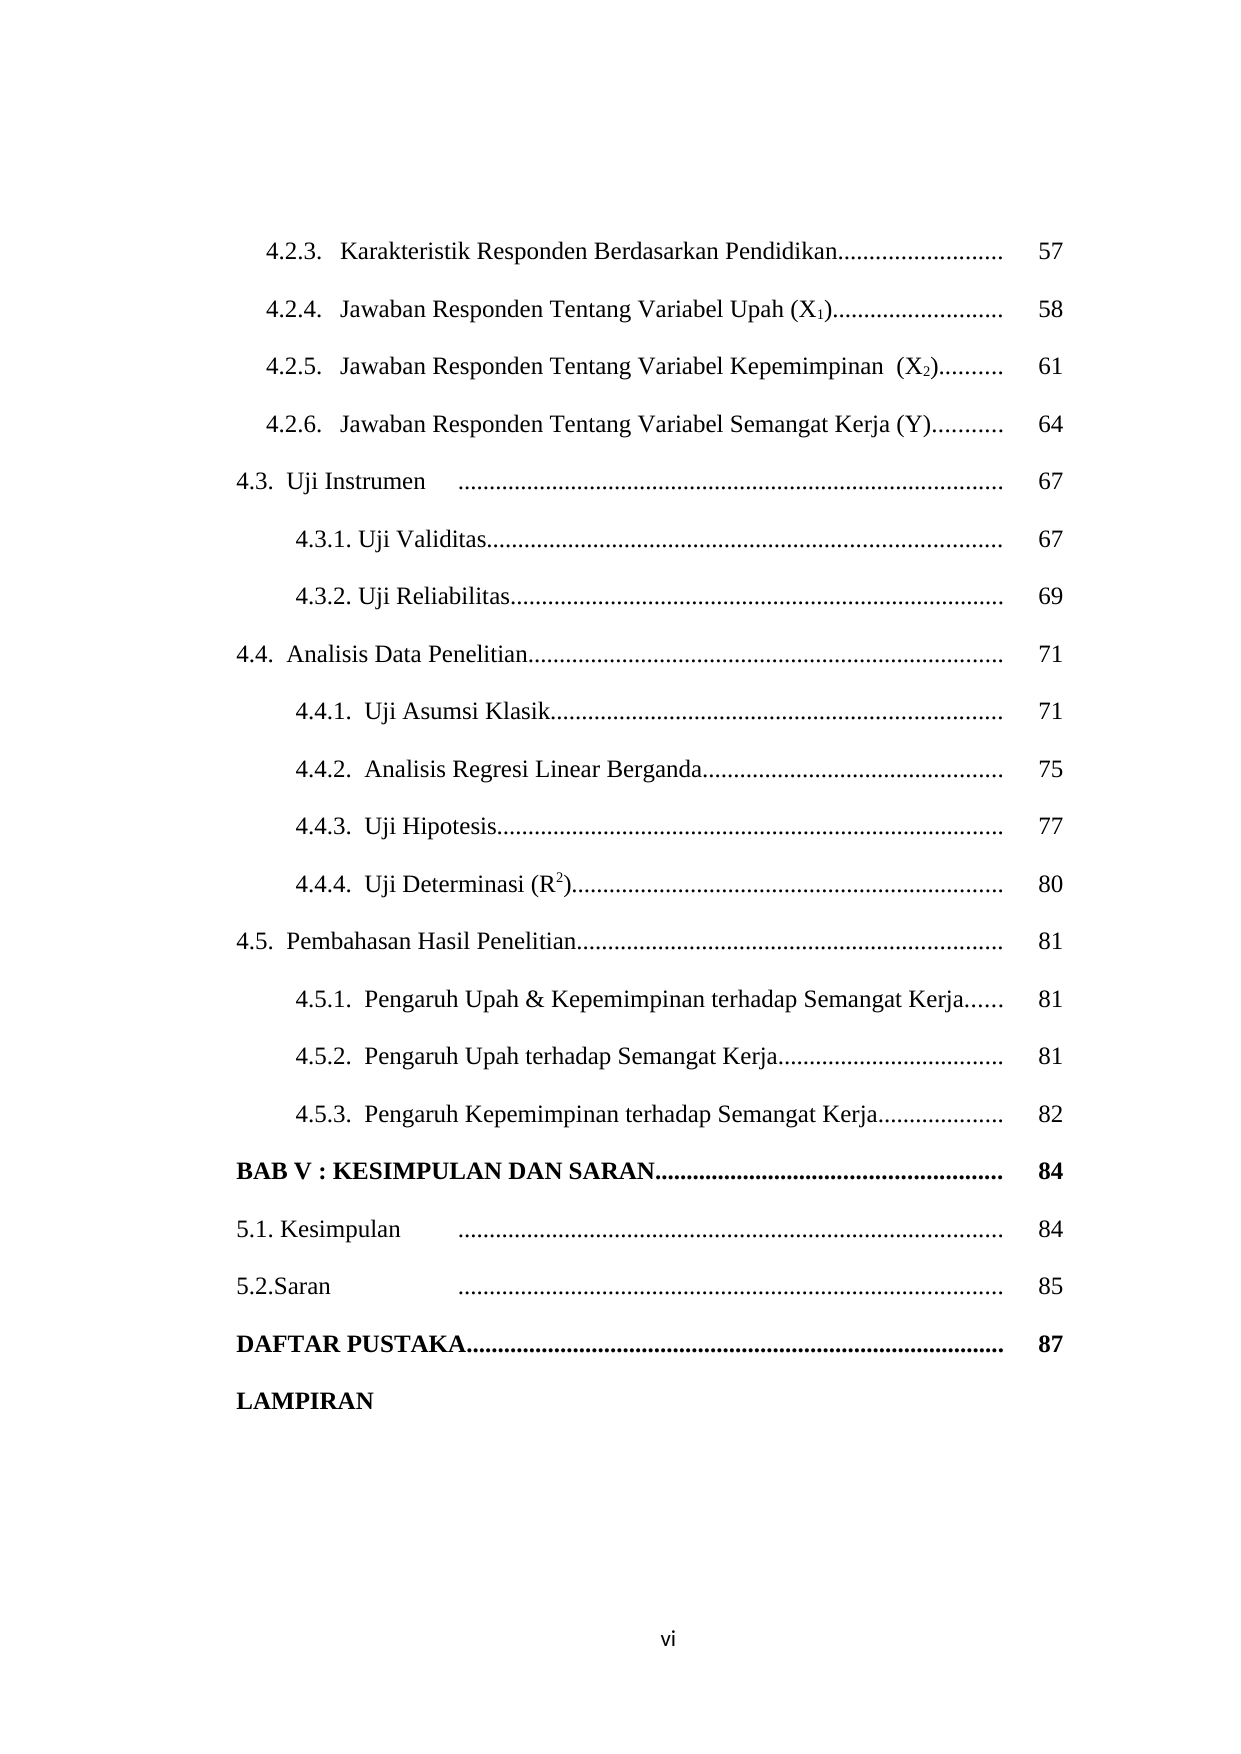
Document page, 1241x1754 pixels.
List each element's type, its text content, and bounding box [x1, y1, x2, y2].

text 5.1. Kesimpulan 84 [236, 1214, 1063, 1242]
text BAB V : KESIMPULAN DAN SARAN 84 [236, 1156, 1063, 1185]
list Jawaban Responden Tentang Variabel Upah (X1) 58 [266, 294, 1063, 322]
text DAFTAR PUSTAKA 87 [236, 1329, 1063, 1357]
text 4.4.2. Analisis Regresi Linear Berganda 75 [295, 754, 1063, 782]
text 4.4.1. Uji Asumsi Klasik 71 [295, 696, 1063, 725]
text 4.5.2. Pengaruh Upah terhadap Semangat Kerja 81 [295, 1041, 1063, 1070]
list Jawaban Responden Tentang Variabel Kepemimpinan (X2) 61 [266, 351, 1063, 380]
text 4.5. Pembahasan Hasil Penelitian 81 [236, 926, 1063, 955]
list Karakteristik Responden Berdasarkan Pendidikan 57 [266, 236, 1063, 265]
text 5.2.Saran 85 [236, 1271, 1063, 1300]
text 4.4.3. Uji Hipotesis 77 [295, 811, 1063, 840]
text 4.5.1. Pengaruh Upah & Kepemimpinan terhadap Semangat Kerja 81 [295, 984, 1063, 1012]
text 4.3.2. Uji Reliabilitas 69 [295, 581, 1063, 610]
text 4.3.1. Uji Validitas 67 [295, 524, 1063, 552]
text 4.5.3. Pengaruh Kepemimpinan terhadap Semangat Kerja 82 [295, 1099, 1063, 1127]
text LAMPIRAN [236, 1386, 1063, 1415]
text 4.3. Uji Instrumen 67 [236, 466, 1063, 495]
text 4.4.4. Uji Determinasi (R2) 80 [295, 869, 1063, 897]
list Jawaban Responden Tentang Variabel Semangat Kerja (Y) 64 [266, 409, 1063, 437]
text 4.4. Analisis Data Penelitian 71 [236, 639, 1063, 667]
